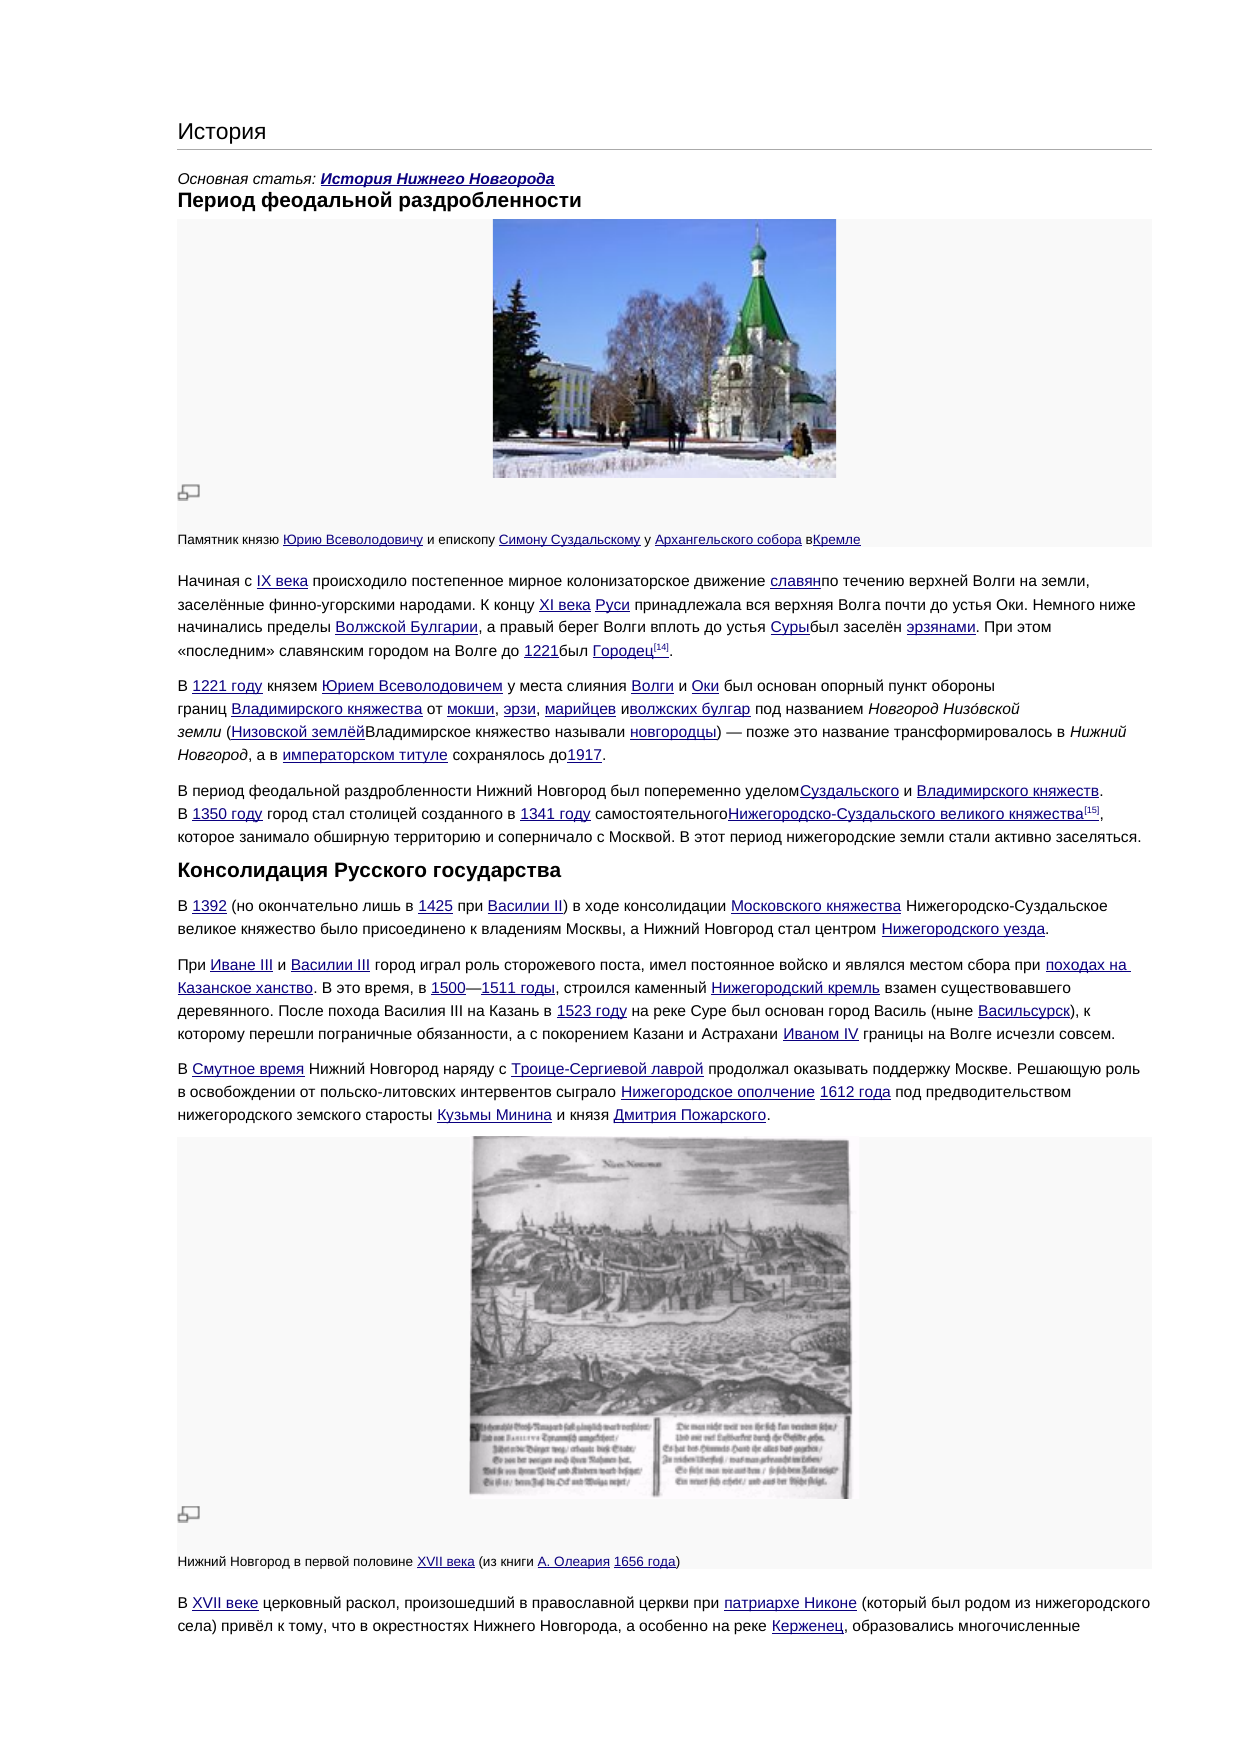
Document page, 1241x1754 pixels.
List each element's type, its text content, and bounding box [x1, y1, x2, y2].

text Памятник князю Юрию Всеволодовичу и епископу Симону Суздальскому у Архангельского собора вКремле [177, 512, 1152, 547]
text В Смутное время Нижний Новгород наряду с Троице-Сергиевой лаврой продолжал оказывать поддержку Москве. Решающую роль в освобождении от польско-литовских интервентов сыграло Нижегородское ополчение 1612 года под предводительством нижегородского земского старосты Кузьмы Минина и князя Дмитрия Пожарского. [177, 1055, 1152, 1124]
text Основная статья: История Нижнего Новгорода [177, 165, 1152, 188]
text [177, 1589, 1152, 1635]
text Начиная с IX века происходило постепенное мирное колонизаторское движение славянпо течению верхней Волги на земли, заселённые финно-угорскими народами. К концу XI века Руси принадлежала вся верхняя Волга почти до устья Оки. Немного ниже начинались пределы Волжской Булгарии, а правый берег Волги вплоть до устья Сурыбыл заселён эрзянами. При этом «последним» славянским городом на Волге до 1221был Городец[14]. [177, 567, 1152, 659]
text Нижний Новгород в первой половине XVII века (из книги А. Олеария 1656 года) [177, 1534, 1152, 1569]
picture [492, 219, 837, 478]
text Консолидация Русского государства [177, 858, 1152, 882]
text История [177, 118, 1152, 149]
text При Иване III и Василии III город играл роль сторожевого поста, имел постоянное войско и являлся местом сбора при походах на Казанское ханство. В это время, в 1500—1511 годы, строился каменный Нижегородский кремль взамен существовавшего деревянного. После похода Василия III на Казань в 1523 году на реке Суре был основан город Василь (ныне Васильсурск), к которому перешли пограничные обязанности, а с покорением Казани и Астрахани Иваном IV границы на Волге исчезли совсем. [177, 950, 1152, 1042]
picture [469, 1136, 860, 1499]
picture [177, 1506, 200, 1523]
picture [177, 484, 200, 501]
text В 1392 (но окончательно лишь в 1425 при Василии II) в ходе консолидации Московского княжества Нижегородско-Суздальское великое княжество было присоединено к владениям Москвы, а Нижний Новгород стал центром Нижегородского уезда. [177, 892, 1152, 938]
text В 1221 году князем Юрием Всеволодовичем у места слияния Волги и Оки был основан опорный пункт обороны границ Владимирского княжества от мокши, эрзи, марийцев иволжских булгар под названием Новгород Низо́вской земли (Низовской землёйВладимирское княжество называли новгородцы) — позже это название трансформировалось в Нижний Новгород, а в императорском титуле сохранялось до1917. [177, 672, 1152, 764]
text Период феодальной раздробленности [177, 188, 1152, 212]
text В период феодальной раздробленности Нижний Новгород был попеременно уделомСуздальского и Владимирского княжеств. В 1350 году город стал столицей созданного в 1341 году самостоятельногоНижегородско-Суздальского великого княжества[15], которое занимало обширную территорию и соперничало с Москвой. В этот период нижегородские земли стали активно заселяться. [177, 776, 1152, 845]
